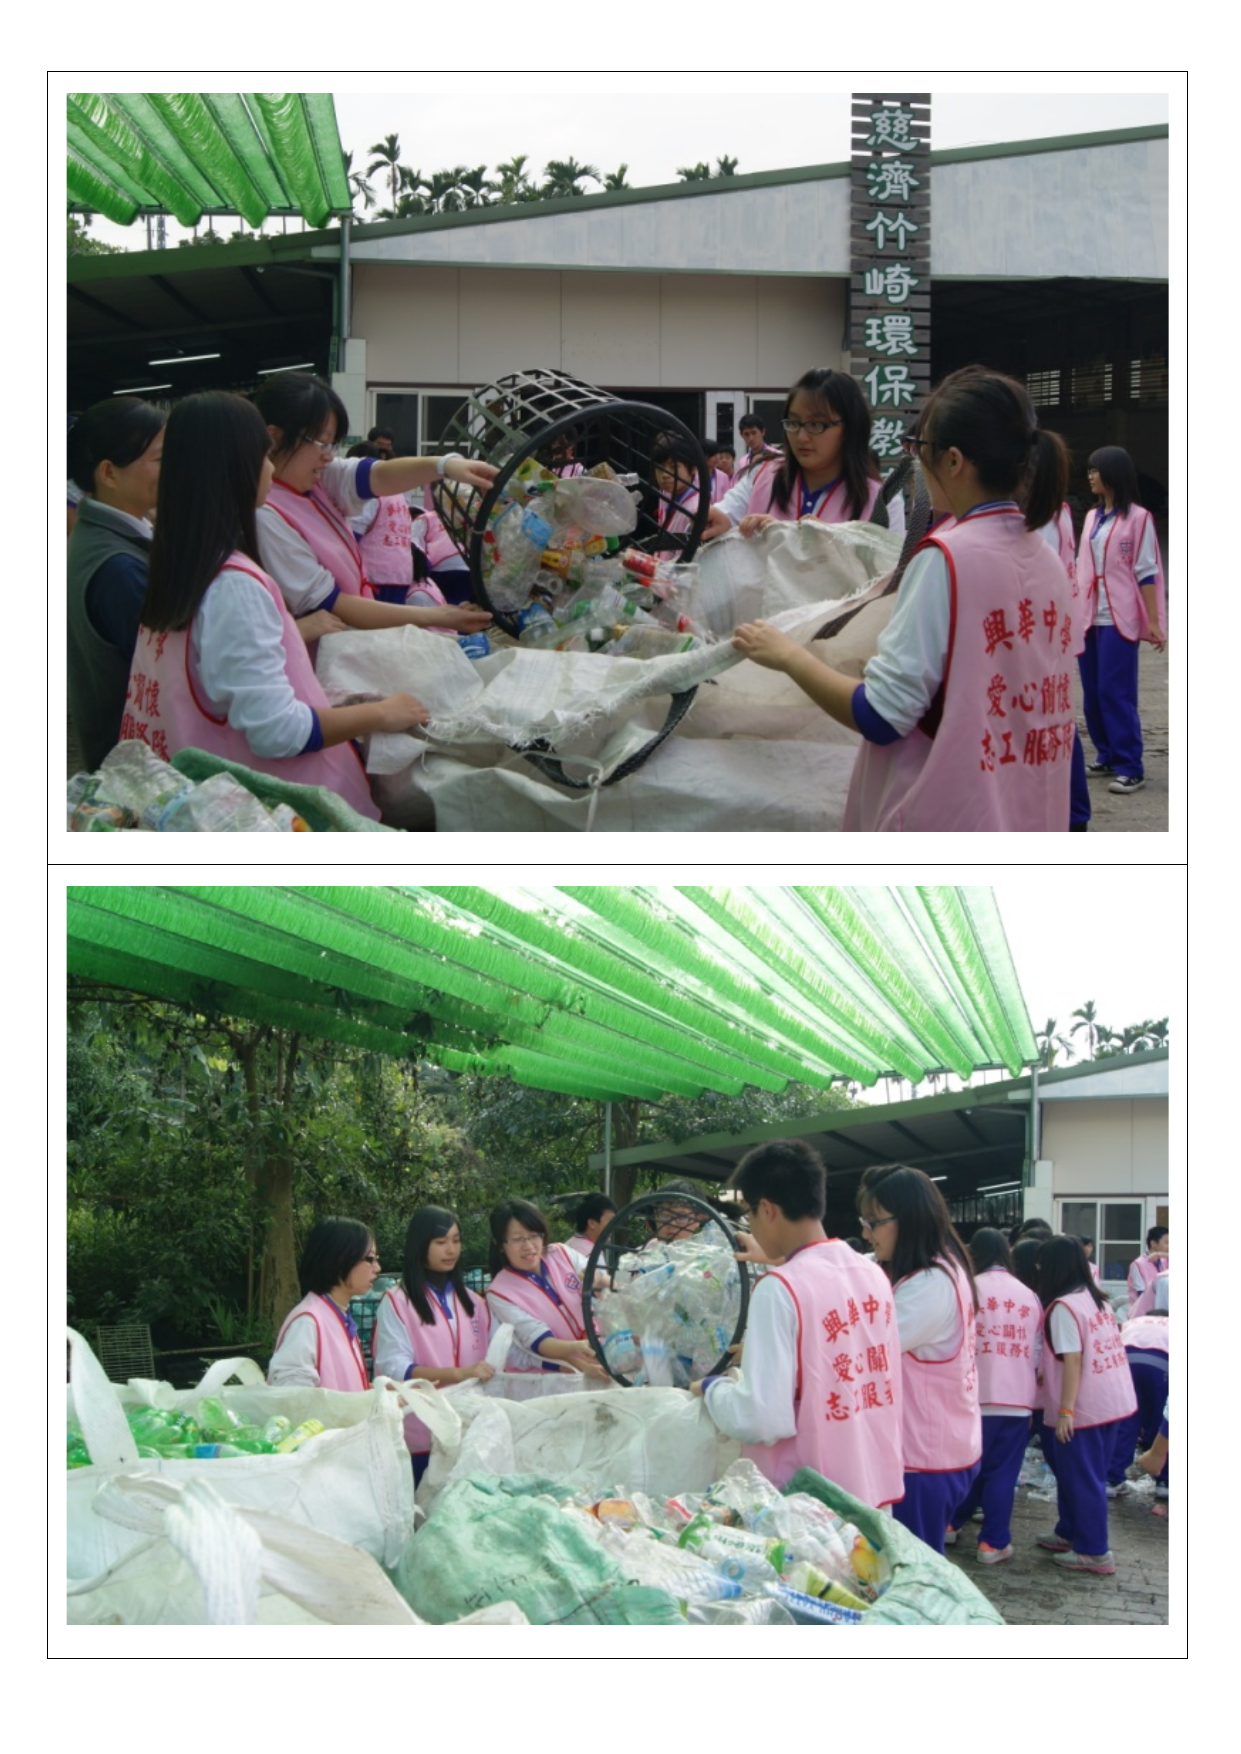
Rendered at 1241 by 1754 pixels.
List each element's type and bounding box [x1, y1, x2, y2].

picture [66, 93, 1169, 832]
table_cell [48, 865, 1187, 1658]
picture [66, 886, 1169, 1625]
table_header [48, 72, 1187, 864]
